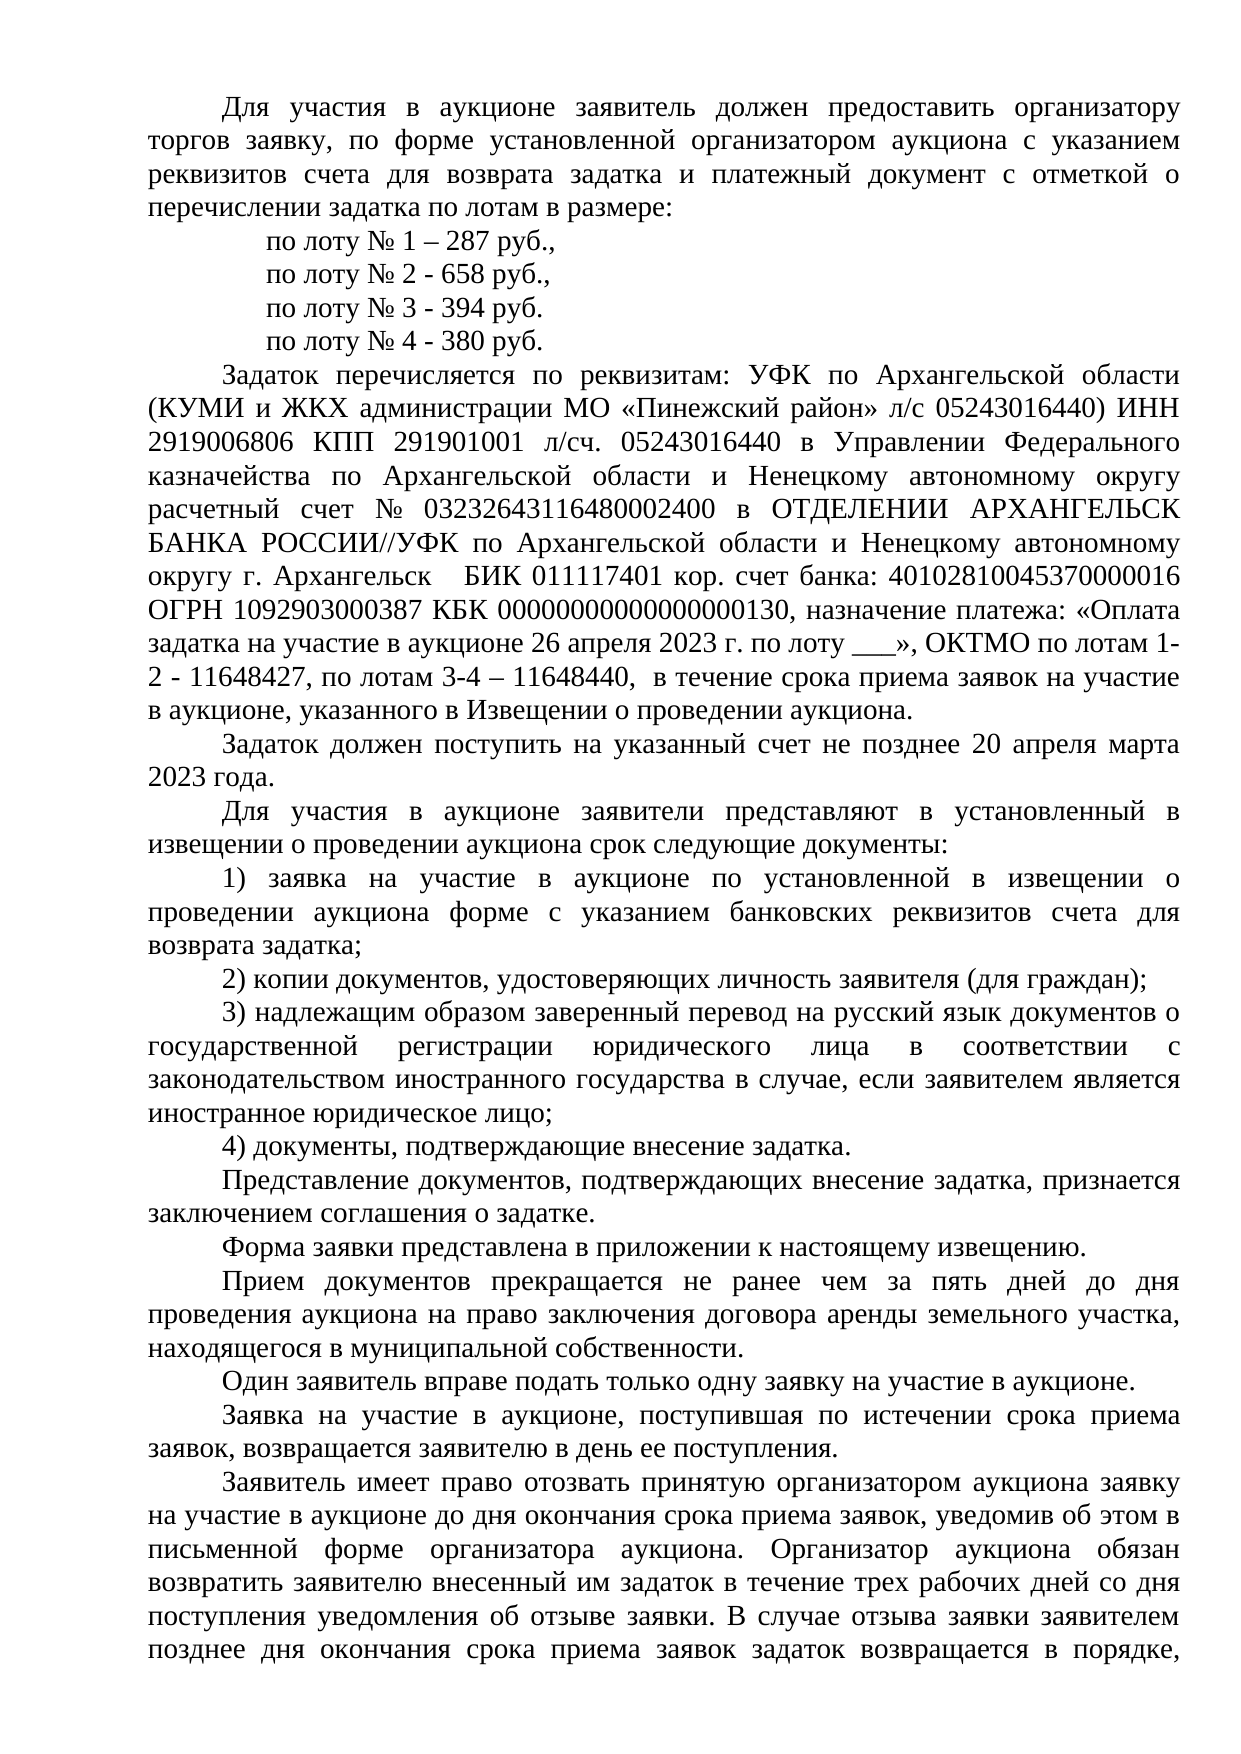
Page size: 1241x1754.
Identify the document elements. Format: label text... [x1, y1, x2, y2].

text Для участия в аукционе заявитель должен предоставить организатору торгов заявку, по форме установленной организатором аукциона с указанием реквизитов счета для возврата задатка и платежный документ с отметкой о перечислении задатка по лотам в размере: [148, 89, 1181, 223]
text 2) копии документов, удостоверяющих личность заявителя (для граждан); [148, 961, 1181, 994]
text по лоту № 2 - 658 руб., [148, 256, 1181, 290]
text Представление документов, подтверждающих внесение задатка, признается заключением соглашения о задатке. [148, 1162, 1181, 1229]
text 4) документы, подтверждающие внесение задатка. [148, 1128, 1181, 1162]
text по лоту № 1 – 287 руб., [148, 223, 1181, 256]
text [148, 1464, 1181, 1665]
text по лоту № 3 - 394 руб. [148, 290, 1181, 323]
text Для участия в аукционе заявители представляют в установленный в извещении о проведении аукциона срок следующие документы: [148, 793, 1181, 860]
text Задаток перечисляется по реквизитам: УФК по Архангельской области (КУМИ и ЖКХ администрации МО «Пинежский район» л/с 05243016440) ИНН 2919006806 КПП 291901001 л/сч. 05243016440 в Управлении Федерального казначейства по Архангельской области и Ненецкому автономному округу расчетный счет № 03232643116480002400 в ОТДЕЛЕНИИ АРХАНГЕЛЬСК БАНКА РОССИИ//УФК по Архангельской области и Ненецкому автономному округу г. Архангельск БИК 011117401 кор. счет банка: 40102810045370000016 ОГРН 1092903000387 КБК 00000000000000000130, назначение платежа: «Оплата задатка на участие в аукционе 26 апреля 2023 г. по лоту ___», ОКТМО по лотам 1-2 - 11648427, по лотам 3-4 – 11648440, в течение срока приема заявок на участие в аукционе, указанного в Извещении о проведении аукциона. [148, 357, 1181, 726]
text Прием документов прекращается не ранее чем за пять дней до дня проведения аукциона на право заключения договора аренды земельного участка, находящегося в муниципальной собственности. [148, 1263, 1181, 1363]
text Задаток должен поступить на указанный счет не позднее 20 апреля марта 2023 года. [148, 726, 1181, 793]
text 1) заявка на участие в аукционе по установленной в извещении о проведении аукциона форме с указанием банковских реквизитов счета для возврата задатка; [148, 860, 1181, 961]
text по лоту № 4 - 380 руб. [148, 323, 1181, 357]
text Один заявитель вправе подать только одну заявку на участие в аукционе. [148, 1363, 1181, 1397]
text 3) надлежащим образом заверенный перевод на русский язык документов о государственной регистрации юридического лица в соответствии с законодательством иностранного государства в случае, если заявителем является иностранное юридическое лицо; [148, 994, 1181, 1128]
text Заявка на участие в аукционе, поступившая по истечении срока приема заявок, возвращается заявителю в день ее поступления. [148, 1397, 1181, 1464]
text Форма заявки представлена в приложении к настоящему извещению. [148, 1229, 1181, 1263]
